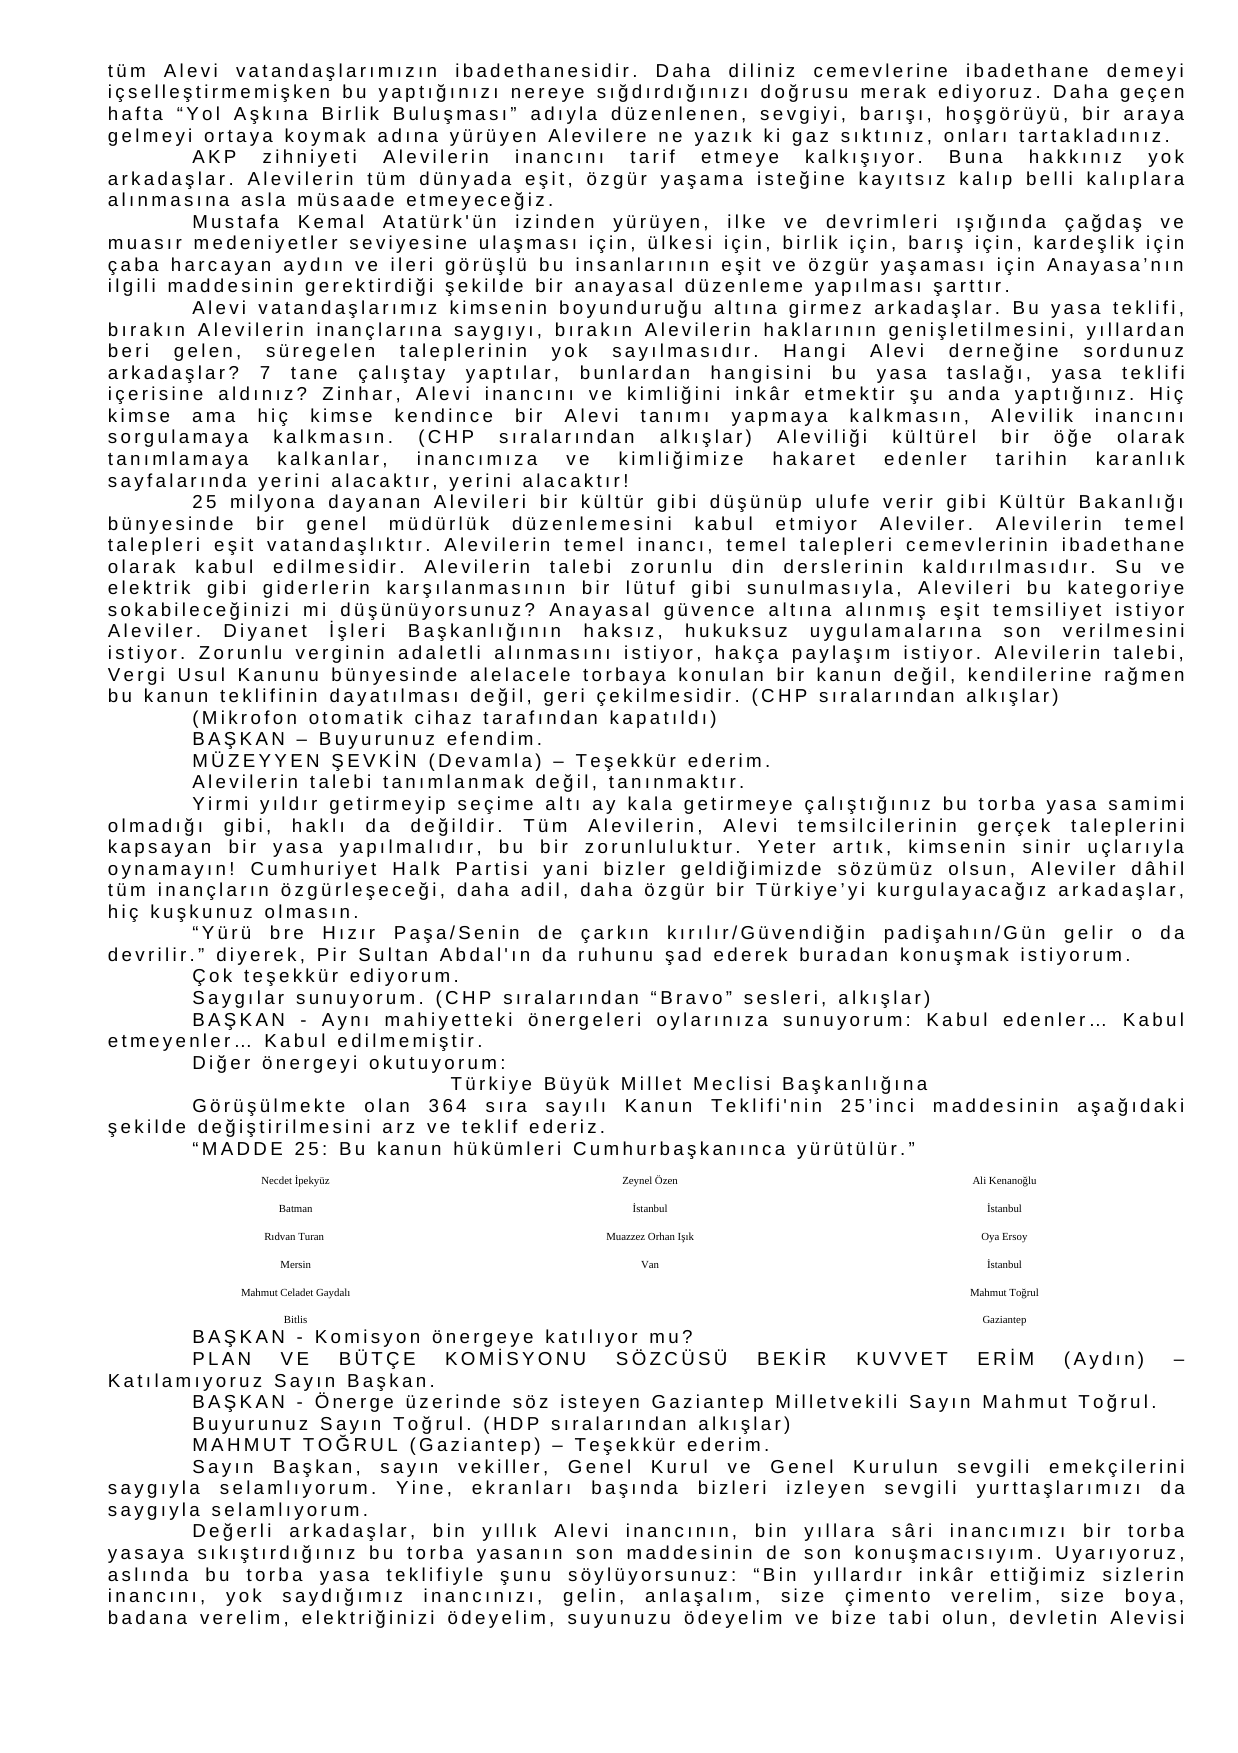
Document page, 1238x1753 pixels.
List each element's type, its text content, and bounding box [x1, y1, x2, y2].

text BAŞKAN – Buyurunuz efendim. [108, 728, 1186, 750]
text BAŞKAN - Önerge üzerinde söz isteyen Gaziantep Milletvekili Sayın Mahmut Toğrul. [108, 1391, 1186, 1412]
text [108, 1520, 1186, 1628]
text Rıdvan Turan Muazzez Orhan Işık Oya Ersoy [108, 1221, 1186, 1243]
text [108, 60, 1186, 146]
text MÜZEYYEN ŞEVKİN (Devamla) – Teşekkür ederim. [108, 750, 1186, 771]
text Görüşülmekte olan 364 sıra sayılı Kanun Teklifi'nin 25’inci maddesinin aşağıdaki şekilde değiştirilmesini arz ve teklif ederiz. [108, 1095, 1186, 1138]
text PLAN VE BÜTÇE KOMİSYONU SÖZCÜSÜ BEKİR KUVVET ERİM (Aydın) – Katılamıyoruz Sayın Başkan. [108, 1348, 1186, 1391]
text AKP zihniyeti Alevilerin inancını tarif etmeye kalkışıyor. Buna hakkınız yok arkadaşlar. Alevilerin tüm dünyada eşit, özgür yaşama isteğine kayıtsız kalıp belli kalıplara alınmasına asla müsaade etmeyeceğiz. [108, 146, 1186, 211]
text “MADDE 25: Bu kanun hükümleri Cumhurbaşkanınca yürütülür.” [108, 1138, 1186, 1159]
text Mersin Van İstanbul [108, 1249, 1186, 1271]
text Batman İstanbul İstanbul [108, 1193, 1186, 1215]
text (Mikrofon otomatik cihaz tarafından kapatıldı) [108, 707, 1186, 728]
text Çok teşekkür ediyorum. [108, 965, 1186, 987]
text Alevilerin talebi tanımlanmak değil, tanınmaktır. [108, 771, 1186, 793]
text Necdet İpekyüz Zeynel Özen Ali Kenanoğlu [108, 1166, 1186, 1187]
text Sayın Başkan, sayın vekiller, Genel Kurul ve Genel Kurulun sevgili emekçilerini saygıyla selamlıyorum. Yine, ekranları başında bizleri izleyen sevgili yurttaşlarımızı da saygıyla selamlıyorum. [108, 1456, 1186, 1520]
text Mustafa Kemal Atatürk'ün izinden yürüyen, ilke ve devrimleri ışığında çağdaş ve muasır medeniyetler seviyesine ulaşması için, ülkesi için, birlik için, barış için, kardeşlik için çaba harcayan aydın ve ileri görüşlü bu insanlarının eşit ve özgür yaşaması için Anayasa’nın ilgili maddesinin gerektirdiği şekilde bir anayasal düzenleme yapılması şarttır. [108, 211, 1186, 297]
text “Yürü bre Hızır Paşa/Senin de çarkın kırılır/Güvendiğin padişahın/Gün gelir o da devrilir.” diyerek, Pir Sultan Abdal'ın da ruhunu şad ederek buradan konuşmak istiyorum. [108, 922, 1186, 965]
text Alevi vatandaşlarımız kimsenin boyunduruğu altına girmez arkadaşlar. Bu yasa teklifi, bırakın Alevilerin inançlarına saygıyı, bırakın Alevilerin haklarının genişletilmesini, yıllardan beri gelen, süregelen taleplerinin yok sayılmasıdır. Hangi Alevi derneğine sordunuz arkadaşlar? 7 tane çalıştay yaptılar, bunlardan hangisini bu yasa taslağı, yasa teklifi içerisine aldınız? Zinhar, Alevi inancını ve kimliğini inkâr etmektir şu anda yaptığınız. Hiç kimse ama hiç kimse kendince bir Alevi tanımı yapmaya kalkmasın, Alevilik inancını sorgulamaya kalkmasın. (CHP sıralarından alkışlar) Aleviliği kültürel bir öğe olarak tanımlamaya kalkanlar, inancımıza ve kimliğimize hakaret edenler tarihin karanlık sayfalarında yerini alacaktır, yerini alacaktır! [108, 297, 1186, 491]
text Mahmut Celadet Gaydalı Mahmut Toğrul [108, 1277, 1186, 1298]
text Yirmi yıldır getirmeyip seçime altı ay kala getirmeye çalıştığınız bu torba yasa samimi olmadığı gibi, haklı da değildir. Tüm Alevilerin, Alevi temsilcilerinin gerçek taleplerini kapsayan bir yasa yapılmalıdır, bu bir zorunluluktur. Yeter artık, kimsenin sinir uçlarıyla oynamayın! Cumhuriyet Halk Partisi yani bizler geldiğimizde sözümüz olsun, Aleviler dâhil tüm inançların özgürleşeceği, daha adil, daha özgür bir Türkiye’yi kurgulayacağız arkadaşlar, hiç kuşkunuz olmasın. [108, 793, 1186, 922]
text Bitlis Gaziantep [108, 1305, 1186, 1326]
text 25 milyona dayanan Alevileri bir kültür gibi düşünüp ulufe verir gibi Kültür Bakanlığı bünyesinde bir genel müdürlük düzenlemesini kabul etmiyor Aleviler. Alevilerin temel talepleri eşit vatandaşlıktır. Alevilerin temel inancı, temel talepleri cemevlerinin ibadethane olarak kabul edilmesidir. Alevilerin talebi zorunlu din derslerinin kaldırılmasıdır. Su ve elektrik gibi giderlerin karşılanmasının bir lütuf gibi sunulmasıyla, Alevileri bu kategoriye sokabileceğinizi mi düşünüyorsunuz? Anayasal güvence altına alınmış eşit temsiliyet istiyor Aleviler. Diyanet İşleri Başkanlığının haksız, hukuksuz uygulamalarına son verilmesini istiyor. Zorunlu verginin adaletli alınmasını istiyor, hakça paylaşım istiyor. Alevilerin talebi, Vergi Usul Kanunu bünyesinde alelacele torbaya konulan bir kanun değil, kendilerine rağmen bu kanun teklifinin dayatılması değil, geri çekilmesidir. (CHP sıralarından alkışlar) [108, 491, 1186, 707]
text BAŞKAN - Komisyon önergeye katılıyor mu? [108, 1326, 1186, 1348]
text Saygılar sunuyorum. (CHP sıralarından “Bravo” sesleri, alkışlar) [108, 987, 1186, 1008]
text Diğer önergeyi okutuyorum: [108, 1052, 1186, 1073]
text Türkiye Büyük Millet Meclisi Başkanlığına [108, 1073, 1186, 1095]
text Buyurunuz Sayın Toğrul. (HDP sıralarından alkışlar) [108, 1412, 1186, 1434]
text BAŞKAN - Aynı mahiyetteki önergeleri oylarınıza sunuyorum: Kabul edenler… Kabul etmeyenler… Kabul edilmemiştir. [108, 1008, 1186, 1052]
text MAHMUT TOĞRUL (Gaziantep) – Teşekkür ederim. [108, 1434, 1186, 1456]
